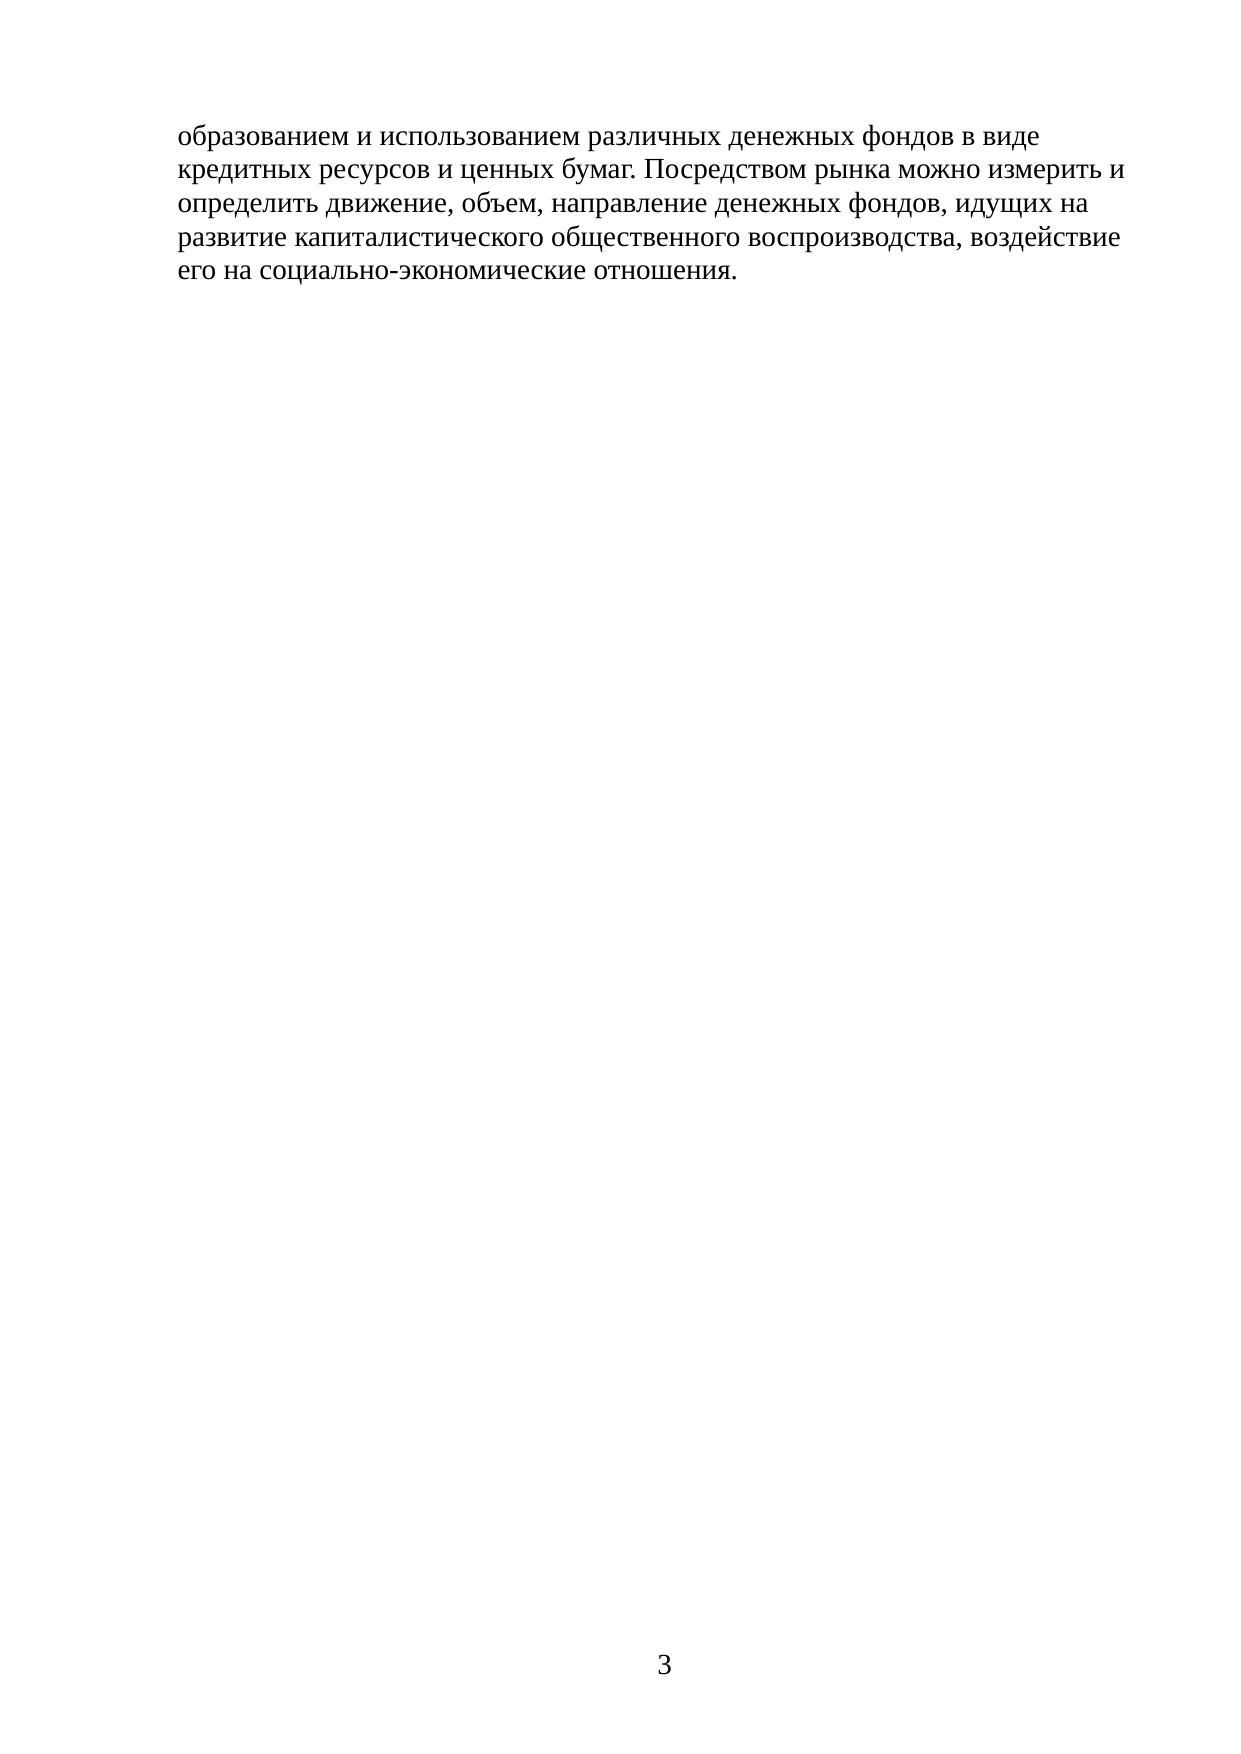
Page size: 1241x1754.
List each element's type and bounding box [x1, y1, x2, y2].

text [177, 118, 1152, 286]
